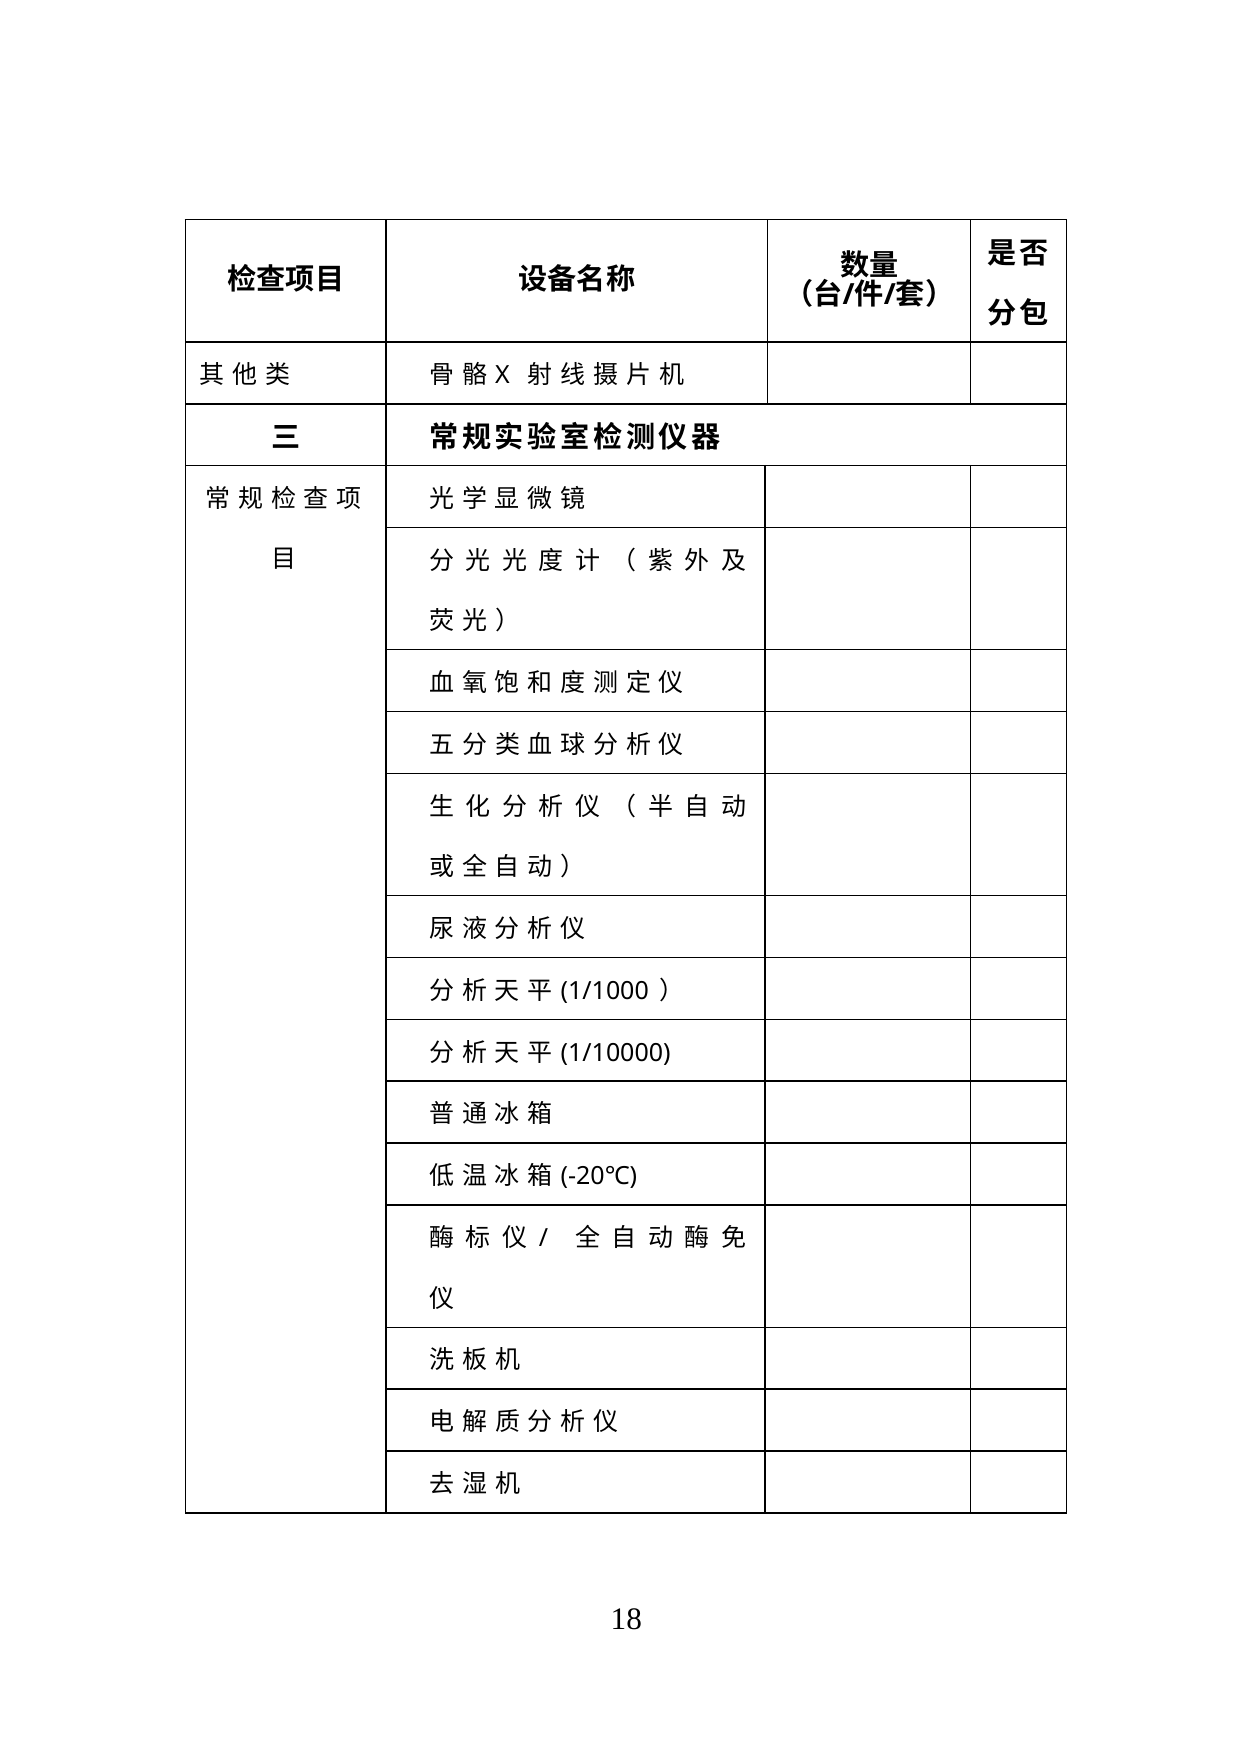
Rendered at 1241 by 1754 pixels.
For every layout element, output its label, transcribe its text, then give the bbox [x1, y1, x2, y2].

table_header 是否分包 [971, 220, 1066, 341]
table_cell 酶标仪/全自动酶免仪 [387, 1206, 764, 1326]
table_cell [766, 466, 970, 527]
table_cell [971, 343, 1066, 403]
table_cell 三 [186, 405, 385, 465]
table_cell [766, 958, 970, 1018]
table_cell [766, 1082, 970, 1142]
table_cell [971, 1206, 1066, 1326]
table_cell [766, 528, 970, 649]
table_cell [766, 650, 970, 711]
table_cell [766, 1452, 970, 1512]
table_cell [971, 896, 1066, 957]
table_cell [971, 1452, 1066, 1512]
table_cell [766, 1206, 970, 1326]
table_cell 常规检查项目 [186, 466, 385, 1512]
table_cell 五分类血球分析仪 [387, 712, 764, 773]
table_cell [766, 712, 970, 773]
table_cell 分析天平(1/1000） [387, 958, 764, 1018]
table_cell [971, 1082, 1066, 1142]
table_cell [971, 774, 1066, 895]
table_cell [971, 1020, 1066, 1080]
table_cell [971, 466, 1066, 527]
table_cell 洗板机 [387, 1328, 764, 1388]
table_cell 光学显微镜 [387, 466, 764, 527]
table_cell [766, 1328, 970, 1388]
table_cell [971, 958, 1066, 1018]
table_cell 低温冰箱(-20℃) [387, 1144, 764, 1204]
table_cell [971, 712, 1066, 773]
table_cell [971, 650, 1066, 711]
table_cell [768, 343, 970, 403]
table_cell [766, 1020, 970, 1080]
table_cell 生化分析仪（半自动或全自动） [387, 774, 764, 895]
table_cell 骨骼X射线摄片机 [387, 343, 767, 403]
table_cell 尿液分析仪 [387, 896, 764, 957]
table_cell 去湿机 [387, 1452, 764, 1512]
table_cell 常规实验室检测仪器 [387, 405, 1066, 465]
table_cell 分析天平(1/10000) [387, 1020, 764, 1080]
table_cell [971, 528, 1066, 649]
table_cell [971, 1144, 1066, 1204]
table_cell [766, 1390, 970, 1450]
table_header 数量 （台/件/套） [768, 220, 970, 341]
table_cell [971, 1390, 1066, 1450]
table_cell 其他类 [186, 343, 385, 403]
table_cell 分光光度计（紫外及荧光） [387, 528, 764, 649]
table_cell [971, 1328, 1066, 1388]
table_header 检查项目 [186, 220, 385, 341]
table_cell [766, 896, 970, 957]
table_cell [766, 774, 970, 895]
table_header 设备名称 [387, 220, 767, 341]
table_cell 血氧饱和度测定仪 [387, 650, 764, 711]
table_cell 电解质分析仪 [387, 1390, 764, 1450]
table_cell [766, 1144, 970, 1204]
table_cell 普通冰箱 [387, 1082, 764, 1142]
